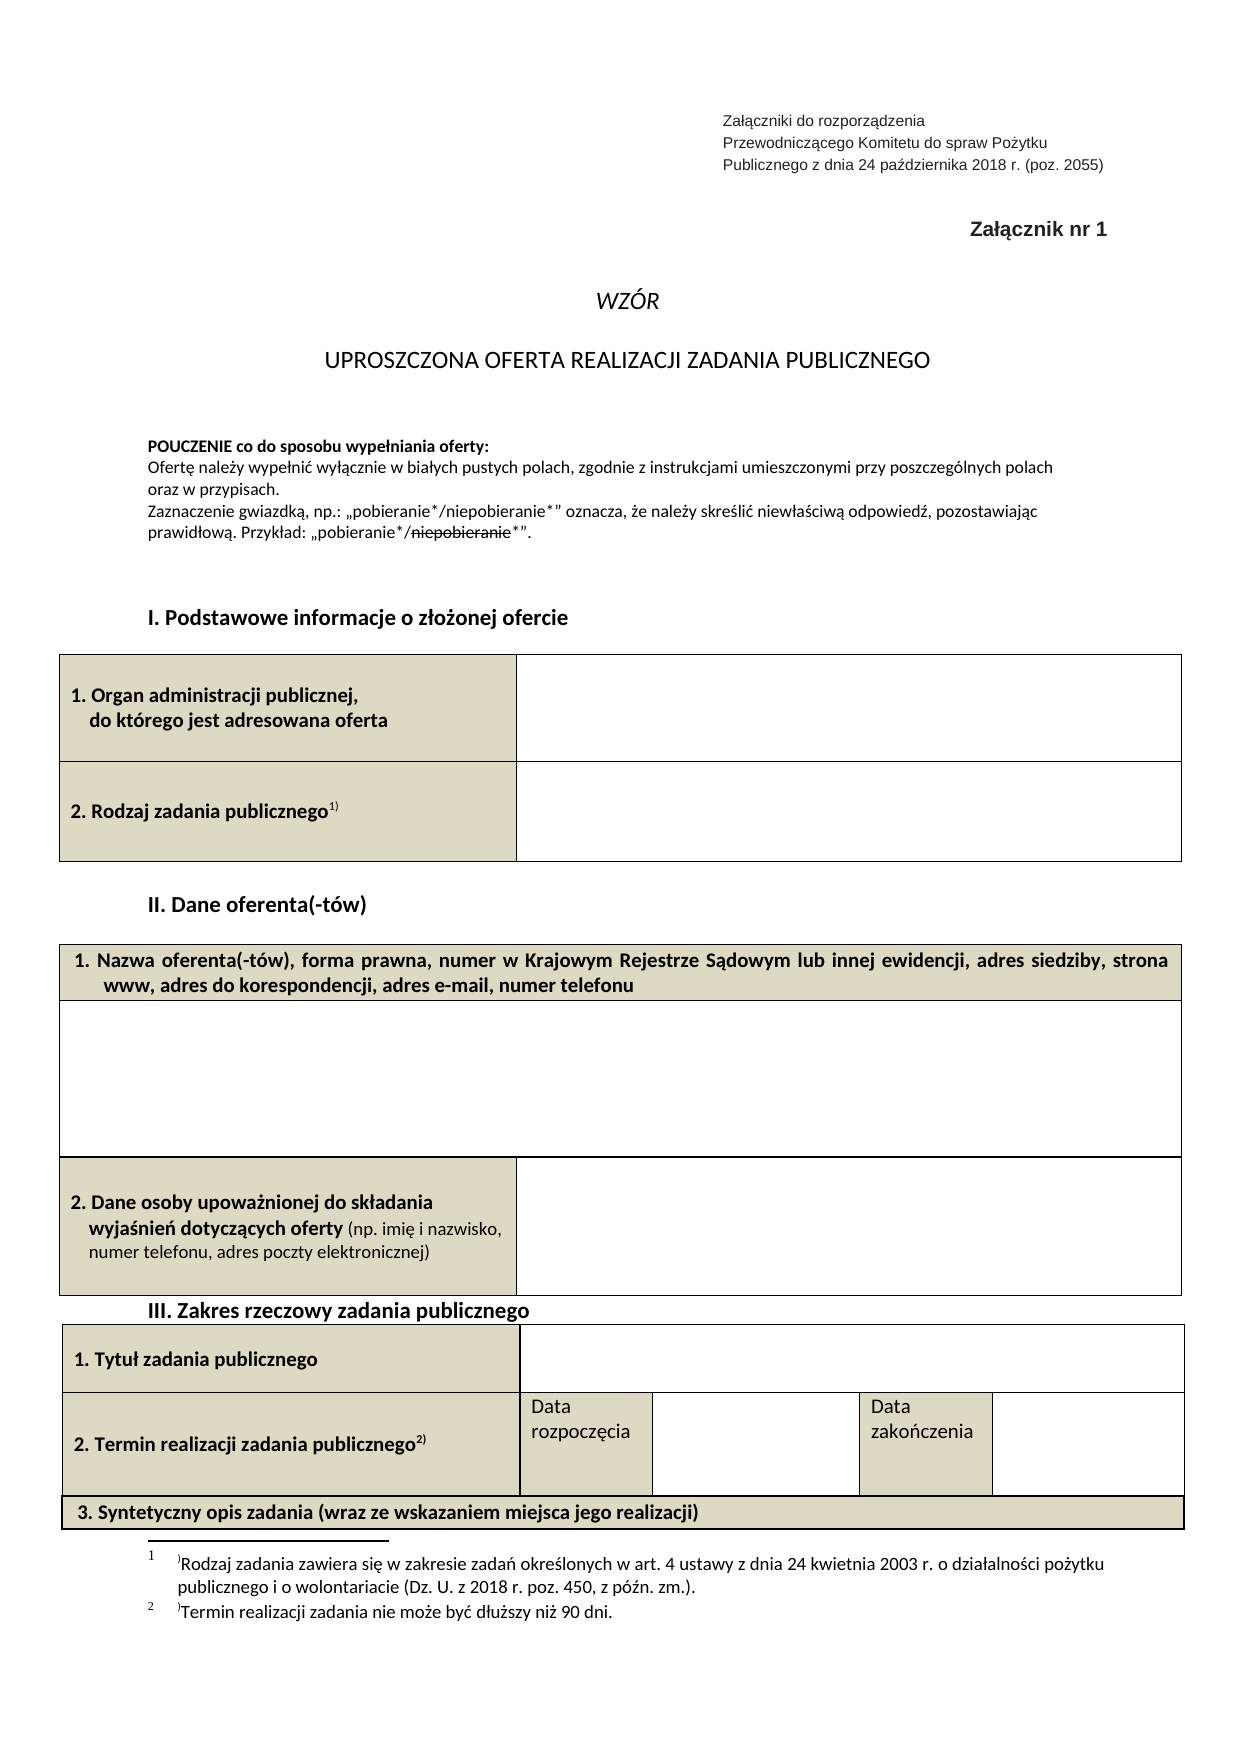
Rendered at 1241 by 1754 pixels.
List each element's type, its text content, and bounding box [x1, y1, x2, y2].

table_cell [993, 1393, 1184, 1495]
table_header [521, 1325, 1184, 1392]
table_cell [653, 1393, 859, 1495]
table_cell Data rozpoczęcia [521, 1393, 652, 1495]
text UPROSZCZONA OFERTA REALIZACJI ZADANIA PUBLICZNEGO [148, 344, 1107, 375]
table_cell 3. Syntetyczny opis zadania (wraz ze wskazaniem miejsca jego realizacji) [63, 1497, 1183, 1528]
table_cell 2. Dane osoby upoważnionej do składania wyjaśnień dotyczących oferty (np. imię i nazwisko, numer telefonu, adres poczty elektronicznej) [60, 1158, 516, 1295]
table_header 1. Organ administracji publicznej, do którego jest adresowana oferta [60, 655, 516, 761]
text Ofertę należy wypełnić wyłącznie w białych pustych polach, zgodnie z instrukcjami umieszczonymi przy poszczególnych polach [148, 456, 1107, 478]
text WZÓR [148, 285, 1107, 315]
table_cell [517, 762, 1181, 861]
table_header 1. Tytuł zadania publicznego [63, 1325, 519, 1392]
table_header 1. Nazwa oferenta(-tów), forma prawna, numer w Krajowym Rejestrze Sądowym lub innej ewidencji, adres siedziby, strona www, adres do korespondencji, adres e-mail, numer telefonu [60, 945, 1181, 1000]
table_cell Data zakończenia [860, 1393, 992, 1495]
table_cell [517, 1158, 1181, 1295]
table_cell 2. Rodzaj zadania publicznego) [60, 762, 516, 861]
text Zaznaczenie gwiazdką, np.: „pobieranie*/niepobieranie*” oznacza, że należy skreślić niewłaściwą odpowiedź, pozostawiając prawidłową. Przykład: „pobieranie*/niepobieranie*”. [148, 500, 1107, 543]
text POUCZENIE co do sposobu wypełniania oferty: [148, 435, 1107, 456]
text Załącznik nr 1 [723, 216, 1107, 240]
text II. Dane oferenta(-tów) [148, 890, 1107, 918]
table_header [517, 655, 1181, 761]
table_cell [60, 1001, 1181, 1156]
text Załączniki do rozporządzenia Przewodniczącego Komitetu do spraw Pożytku Publicznego z dnia 24 października 2018 r. (poz. 2055) [723, 112, 1107, 173]
table_cell 2. Termin realizacji zadania publicznego) [63, 1393, 519, 1495]
text oraz w przypisach. [148, 478, 1107, 500]
text III. Zakres rzeczowy zadania publicznego [148, 1296, 1107, 1324]
text I. Podstawowe informacje o złożonej ofercie [148, 603, 1107, 631]
